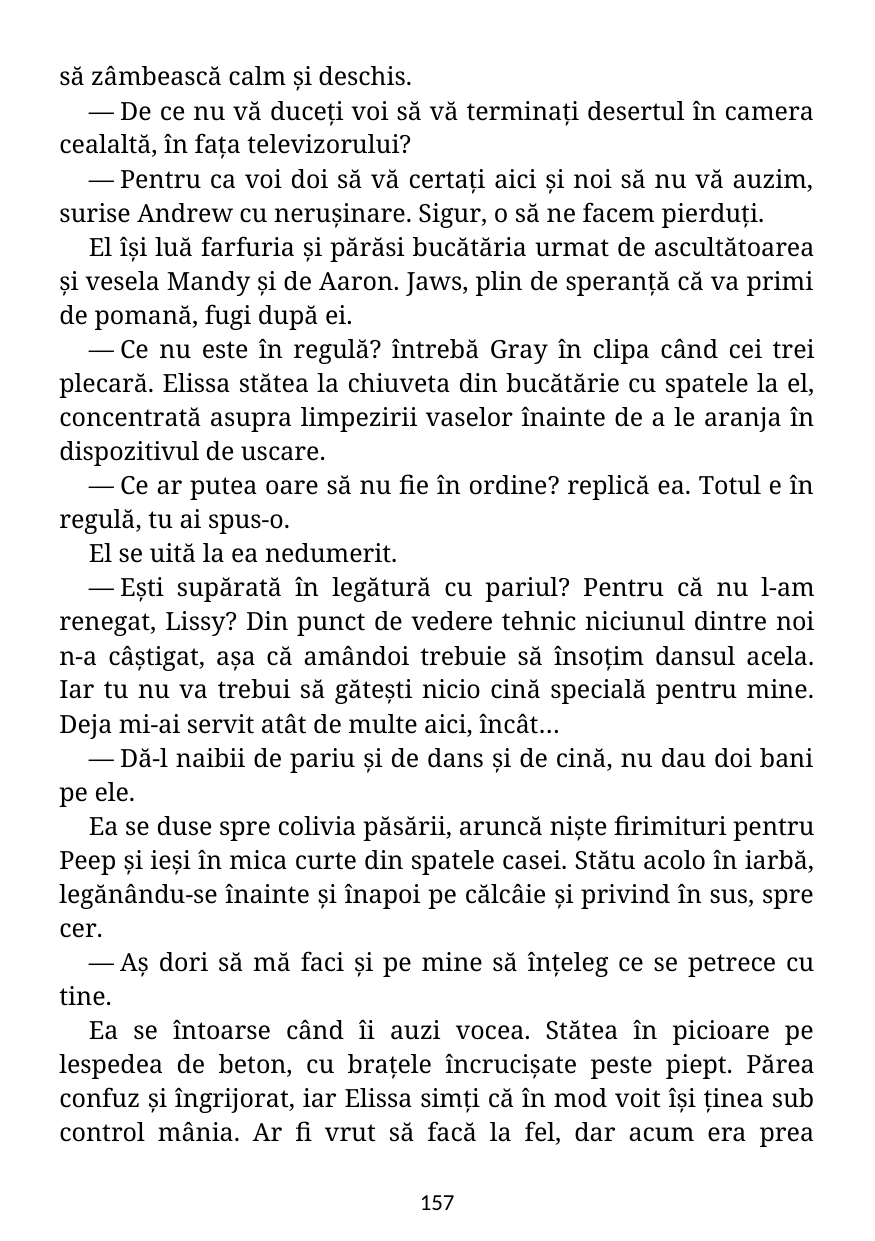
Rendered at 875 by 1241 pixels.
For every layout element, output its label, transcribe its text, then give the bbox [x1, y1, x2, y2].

text Ea se duse spre colivia păsării, aruncă nişte firimituri pentru Peep şi ieşi în mica curte din spatele casei. Stătu acolo în iarbă, legănându-se înainte şi înapoi pe călcâie şi privind în sus, spre cer. [59, 808, 815, 945]
text — De ce nu vă duceţi voi să vă terminaţi desertul în camera cealaltă, în faţa televizorului? [59, 93, 815, 161]
text — Pentru ca voi doi să vă certaţi aici şi noi să nu vă auzim, surise Andrew cu neruşinare. Sigur, o să ne facem pierduţi. [59, 161, 815, 229]
text — Dă-l naibii de pariu şi de dans şi de cină, nu dau doi bani pe ele. [59, 740, 815, 808]
text — Aş dori să mă faci şi pe mine să înţeleg ce se petrece cu tine. [59, 945, 815, 1013]
text — Ce ar putea oare să nu fie în ordine? replică ea. Totul e în regulă, tu ai spus-o. [59, 468, 815, 536]
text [59, 59, 815, 93]
text El îşi luă farfuria şi părăsi bucătăria urmat de ascultătoarea şi vesela Mandy şi de Aaron. Jaws, plin de speranţă că va primi de pomană, fugi după ei. [59, 229, 815, 332]
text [59, 1013, 815, 1149]
text — Eşti supărată în legătură cu pariul? Pentru că nu l-am renegat, Lissy? Din punct de vedere tehnic niciunul dintre noi n-a câştigat, aşa că amândoi trebuie să însoţim dansul acela. Iar tu nu va trebui să găteşti nicio cină specială pentru mine. Deja mi-ai servit atât de multe aici, încât… [59, 570, 815, 740]
text El se uită la ea nedumerit. [59, 536, 815, 570]
text — Ce nu este în regulă? întrebă Gray în clipa când cei trei plecară. Elissa stătea la chiuveta din bucătărie cu spatele la el, concentrată asupra limpezirii vaselor înainte de a le aranja în dispozitivul de uscare. [59, 332, 815, 468]
